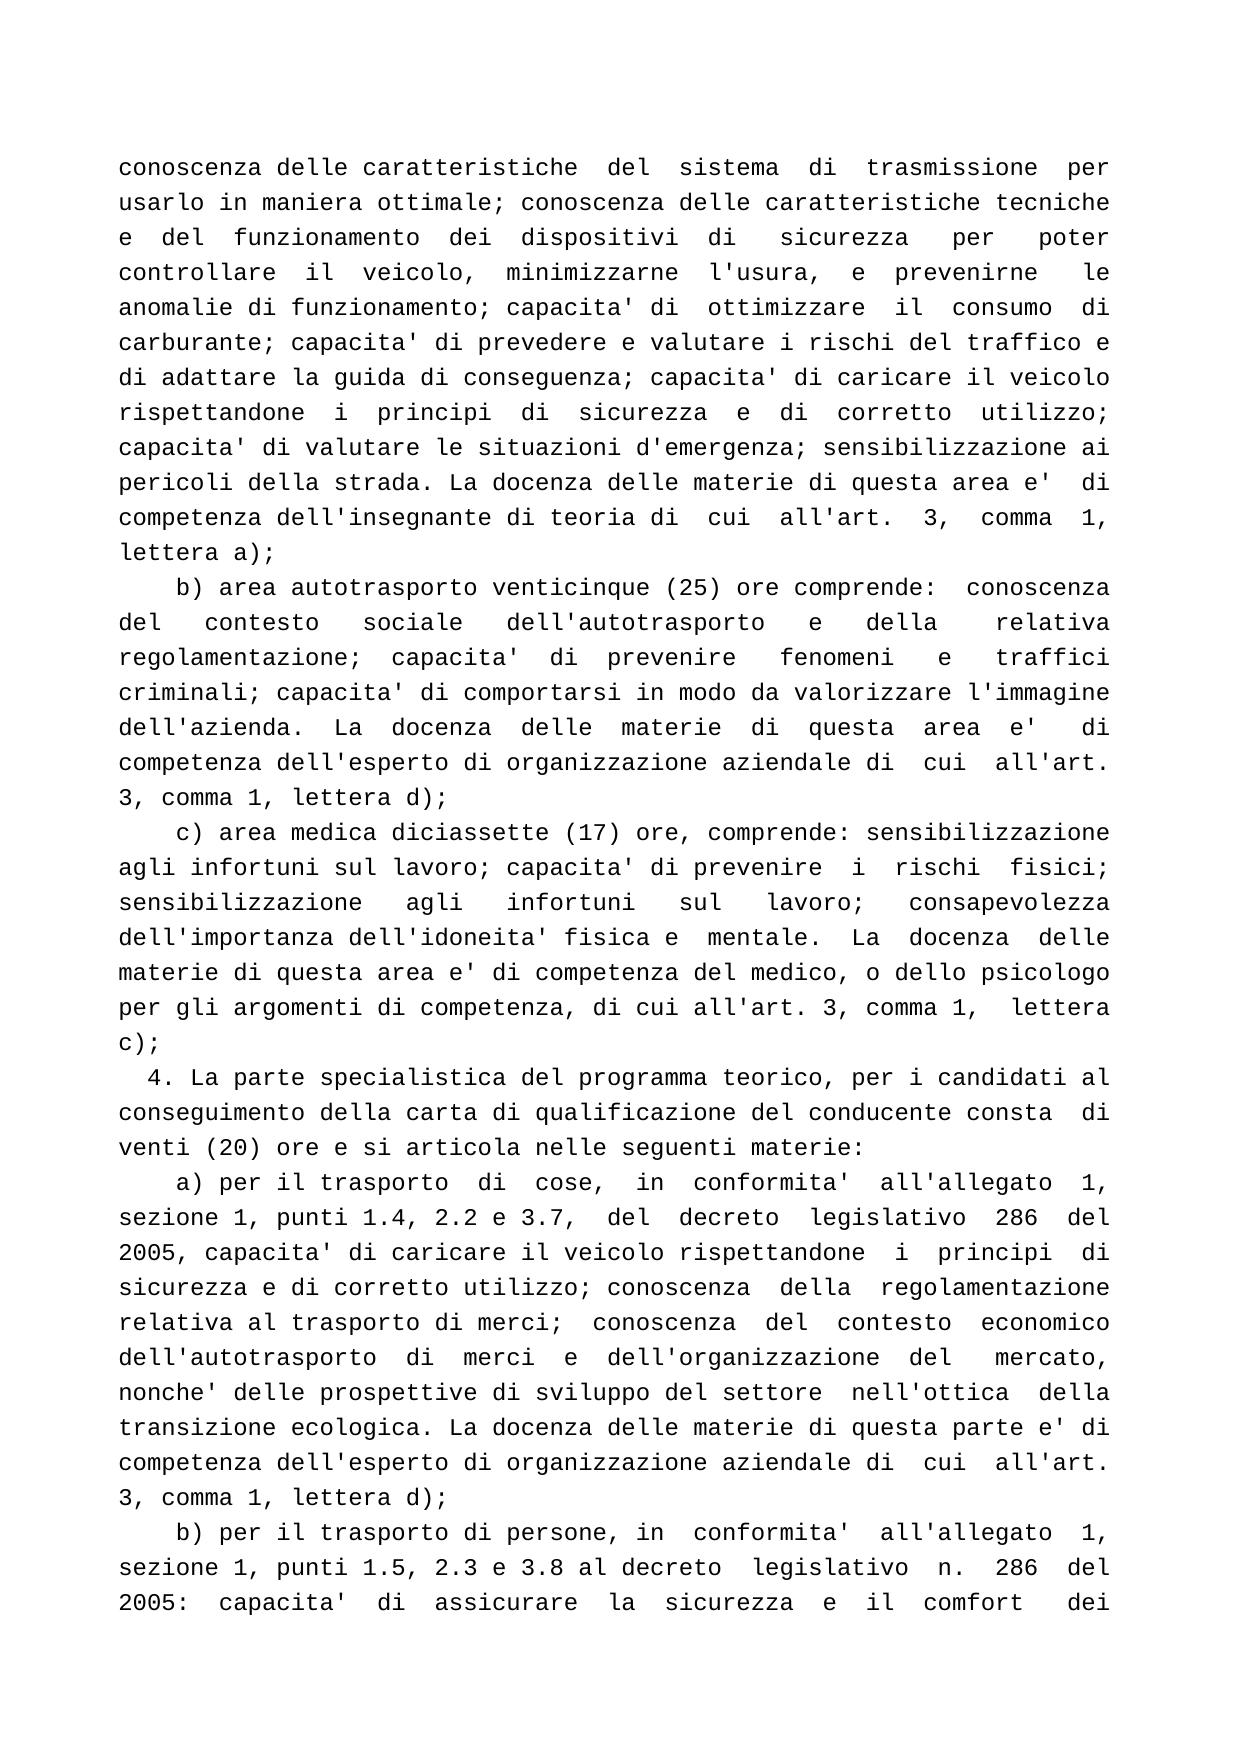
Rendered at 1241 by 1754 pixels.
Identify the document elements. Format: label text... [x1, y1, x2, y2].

text competenza dell'esperto di organizzazione aziendale di cui all'art. [118, 743, 1122, 778]
text competenza dell'esperto di organizzazione aziendale di cui all'art. [118, 1443, 1122, 1478]
text competenza dell'insegnante di teoria di cui all'art. 3, comma 1, [118, 498, 1122, 533]
text nonche' delle prospettive di sviluppo del settore nell'ottica della [118, 1373, 1122, 1408]
text sicurezza e di corretto utilizzo; conoscenza della regolamentazione [118, 1268, 1122, 1303]
text criminali; capacita' di comportarsi in modo da valorizzare l'immagine [118, 673, 1122, 708]
text usarlo in maniera ottimale; conoscenza delle caratteristiche tecniche [118, 183, 1122, 218]
text rispettandone i principi di sicurezza e di corretto utilizzo; [118, 393, 1122, 428]
text relativa al trasporto di merci; conoscenza del contesto economico [118, 1303, 1122, 1338]
text sensibilizzazione agli infortuni sul lavoro; consapevolezza [118, 883, 1122, 918]
text carburante; capacita' di prevedere e valutare i rischi del traffico e [118, 323, 1122, 358]
text per gli argomenti di competenza, di cui all'art. 3, comma 1, lettera [118, 988, 1122, 1023]
text a) per il trasporto di cose, in conformita' all'allegato 1, [118, 1163, 1122, 1198]
text conseguimento della carta di qualificazione del conducente consta di [118, 1093, 1122, 1128]
text agli infortuni sul lavoro; capacita' di prevenire i rischi fisici; [118, 848, 1122, 883]
text c) area medica diciassette (17) ore, comprende: sensibilizzazione [118, 813, 1122, 848]
text controllare il veicolo, minimizzarne l'usura, e prevenirne le [118, 253, 1122, 288]
text 3, comma 1, lettera d); [118, 778, 1122, 813]
text conoscenza delle caratteristiche del sistema di trasmissione per [118, 148, 1122, 183]
text 2005, capacita' di caricare il veicolo rispettandone i principi di [118, 1233, 1122, 1268]
text dell'azienda. La docenza delle materie di questa area e' di [118, 708, 1122, 743]
text sezione 1, punti 1.4, 2.2 e 3.7, del decreto legislativo 286 del [118, 1198, 1122, 1233]
text 3, comma 1, lettera d); [118, 1478, 1122, 1513]
text materie di questa area e' di competenza del medico, o dello psicologo [118, 953, 1122, 988]
text venti (20) ore e si articola nelle seguenti materie: [118, 1128, 1122, 1163]
text b) per il trasporto di persone, in conformita' all'allegato 1, [118, 1513, 1122, 1548]
text dell'importanza dell'idoneita' fisica e mentale. La docenza delle [118, 918, 1122, 953]
text sezione 1, punti 1.5, 2.3 e 3.8 al decreto legislativo n. 286 del [118, 1548, 1122, 1583]
text anomalie di funzionamento; capacita' di ottimizzare il consumo di [118, 288, 1122, 323]
text b) area autotrasporto venticinque (25) ore comprende: conoscenza [118, 568, 1122, 603]
text c); [118, 1023, 1122, 1058]
text capacita' di valutare le situazioni d'emergenza; sensibilizzazione ai [118, 428, 1122, 463]
text 4. La parte specialistica del programma teorico, per i candidati al [118, 1058, 1122, 1093]
text e del funzionamento dei dispositivi di sicurezza per poter [118, 218, 1122, 253]
text pericoli della strada. La docenza delle materie di questa area e' di [118, 463, 1122, 498]
text di adattare la guida di conseguenza; capacita' di caricare il veicolo [118, 358, 1122, 393]
text regolamentazione; capacita' di prevenire fenomeni e traffici [118, 638, 1122, 673]
text 2005: capacita' di assicurare la sicurezza e il comfort dei [118, 1583, 1122, 1618]
text transizione ecologica. La docenza delle materie di questa parte e' di [118, 1408, 1122, 1443]
text del contesto sociale dell'autotrasporto e della relativa [118, 603, 1122, 638]
text lettera a); [118, 533, 1122, 568]
text dell'autotrasporto di merci e dell'organizzazione del mercato, [118, 1338, 1122, 1373]
